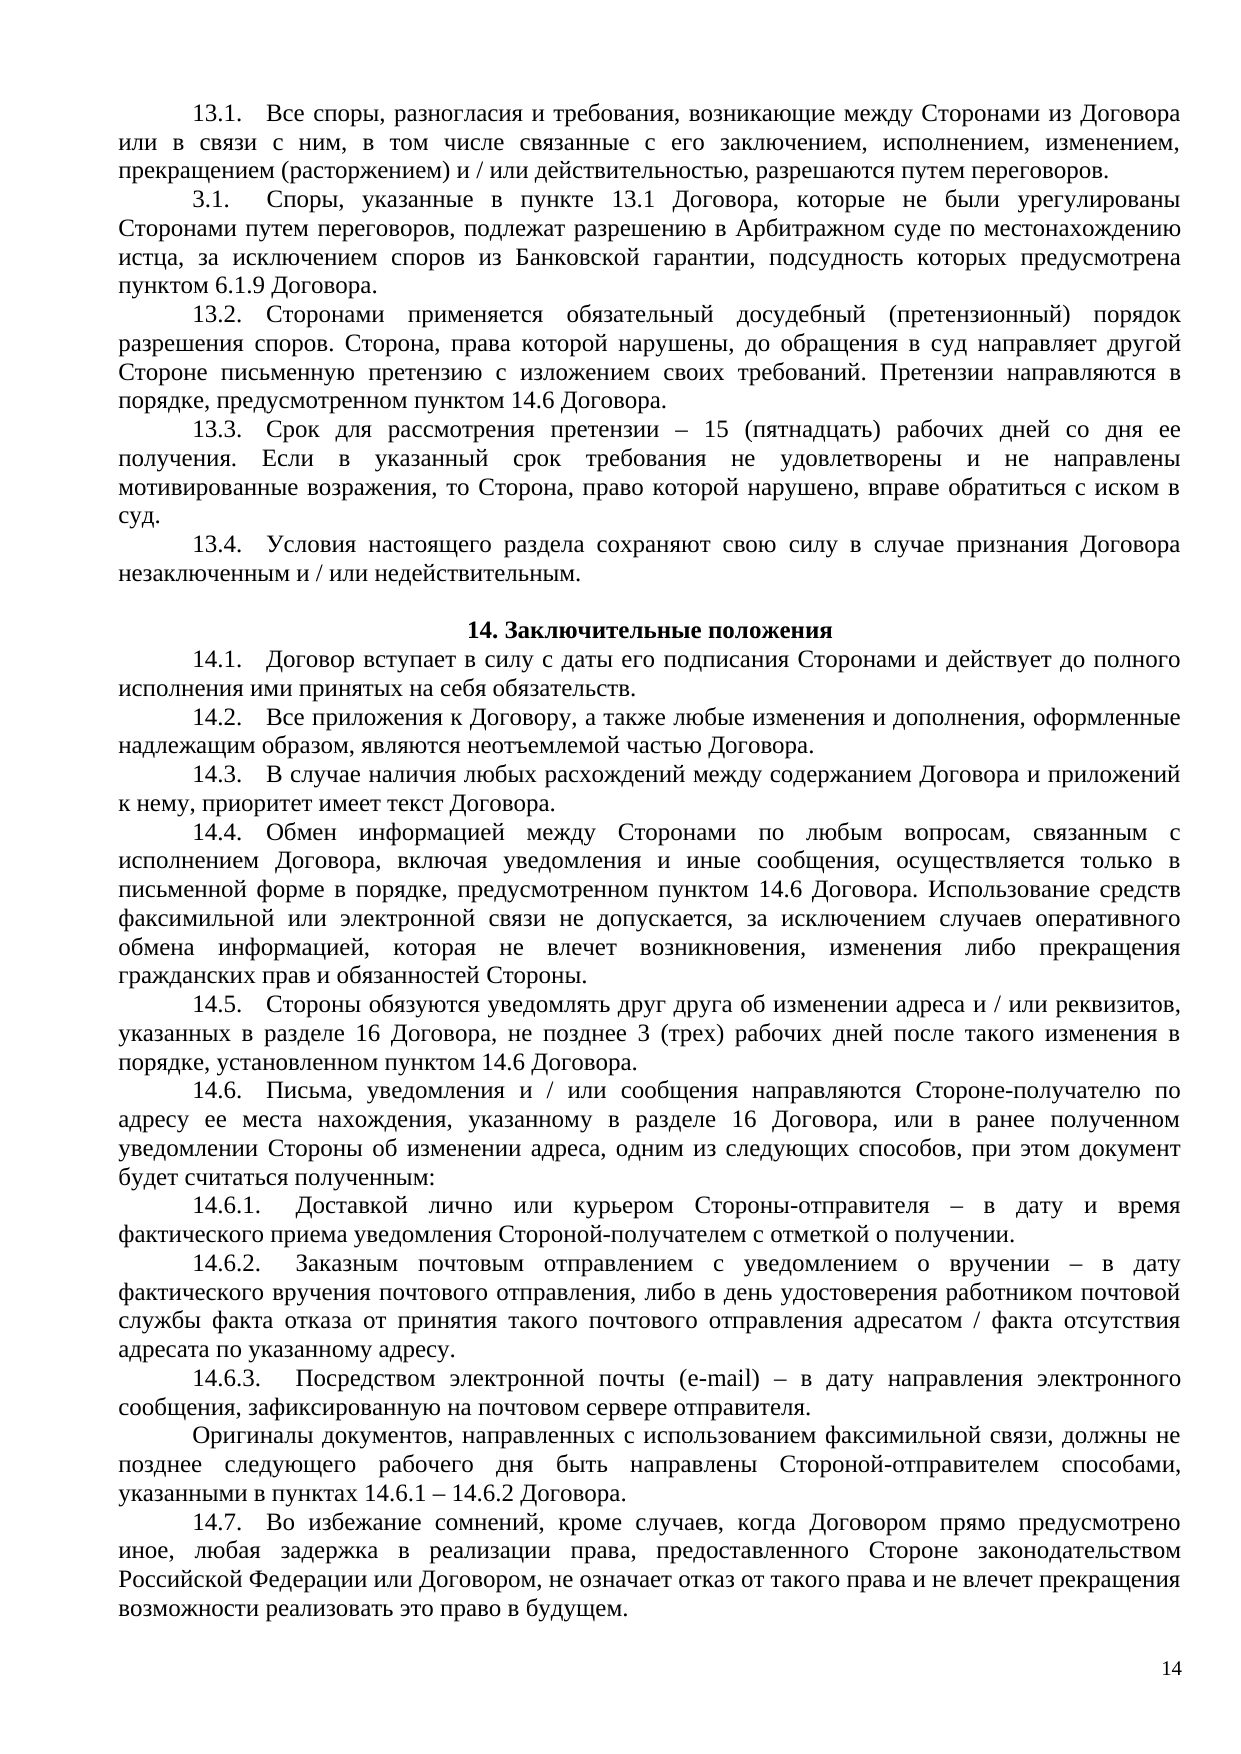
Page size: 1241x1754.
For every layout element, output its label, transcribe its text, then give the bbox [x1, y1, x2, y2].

list Споры, указанные в пункте 13.1 Договора, которые не были урегулированы Сторонами путем переговоров, подлежат разрешению в Арбитражном суде по местонахождению истца, за исключением споров из Банковской гарантии, подсудность которых предусмотрена пунктом 6.1.9 Договора. [118, 184, 1182, 299]
list Во избежание сомнений, кроме случаев, когда Договором прямо предусмотрено иное, любая задержка в реализации права, предоставленного Стороне законодательством Российской Федерации или Договором, не означает отказ от такого права и не влечет прекращения возможности реализовать это право в будущем. [118, 1507, 1182, 1622]
list Доставкой лично или курьером Стороны-отправителя – в дату и время фактического приема уведомления Стороной-получателем с отметкой о получении. [118, 1190, 1182, 1248]
list Срок для рассмотрения претензии – 15 (пятнадцать) рабочих дней со дня ее получения. Если в указанный срок требования не удовлетворены и не направлены мотивированные возражения, то Сторона, право которой нарушено, вправе обратиться с иском в суд. [118, 414, 1182, 529]
list Заключительные положения [118, 615, 1182, 644]
list Сторонами применяется обязательный досудебный (претензионный) порядок разрешения споров. Сторона, права которой нарушены, до обращения в суд направляет другой Стороне письменную претензию с изложением своих требований. Претензии направляются в порядке, предусмотренном пунктом 14.6 Договора. [118, 299, 1182, 414]
list Заказным почтовым отправлением с уведомлением о вручении – в дату фактического вручения почтового отправления, либо в день удостоверения работником почтовой службы факта отказа от принятия такого почтового отправления адресатом / факта отсутствия адресата по указанному адресу. [118, 1248, 1182, 1363]
list Условия настоящего раздела сохраняют свою силу в случае признания Договора незаключенным и / или недействительным. [118, 529, 1182, 587]
list Договор вступает в силу с даты его подписания Сторонами и действует до полного исполнения ими принятых на себя обязательств. [118, 644, 1182, 702]
list В случае наличия любых расхождений между содержанием Договора и приложений к нему, приоритет имеет текст Договора. [118, 759, 1182, 817]
list Все споры, разногласия и требования, возникающие между Сторонами из Договора или в связи с ним, в том числе связанные с его заключением, исполнением, изменением, прекращением (расторжением) и / или действительностью, разрешаются путем переговоров. [118, 98, 1182, 184]
list Письма, уведомления и / или сообщения направляются Стороне-получателю по адресу ее места нахождения, указанному в разделе 16 Договора, или в ранее полученном уведомлении Стороны об изменении адреса, одним из следующих способов, при этом документ будет считаться полученным: [118, 1075, 1182, 1190]
list Обмен информацией между Сторонами по любым вопросам, связанным с исполнением Договора, включая уведомления и иные сообщения, осуществляется только в письменной форме в порядке, предусмотренном пунктом 14.6 Договора. Использование средств факсимильной или электронной связи не допускается, за исключением случаев оперативного обмена информацией, которая не влечет возникновения, изменения либо прекращения гражданских прав и обязанностей Стороны. [118, 817, 1182, 989]
list Оригиналы документов, направленных с использованием факсимильной связи, должны не позднее следующего рабочего дня быть направлены Стороной-отправителем способами, указанными в пунктах 14.6.1 – 14.6.2 Договора. [118, 1420, 1182, 1507]
list Посредством электронной почты (e-mail) – в дату направления электронного сообщения, зафиксированную на почтовом сервере отправителя. [118, 1363, 1182, 1420]
list Все приложения к Договору, а также любые изменения и дополнения, оформленные надлежащим образом, являются неотъемлемой частью Договора. [118, 702, 1182, 759]
list Стороны обязуются уведомлять друг друга об изменении адреса и / или реквизитов, указанных в разделе 16 Договора, не позднее 3 (трех) рабочих дней после такого изменения в порядке, установленном пунктом 14.6 Договора. [118, 989, 1182, 1075]
